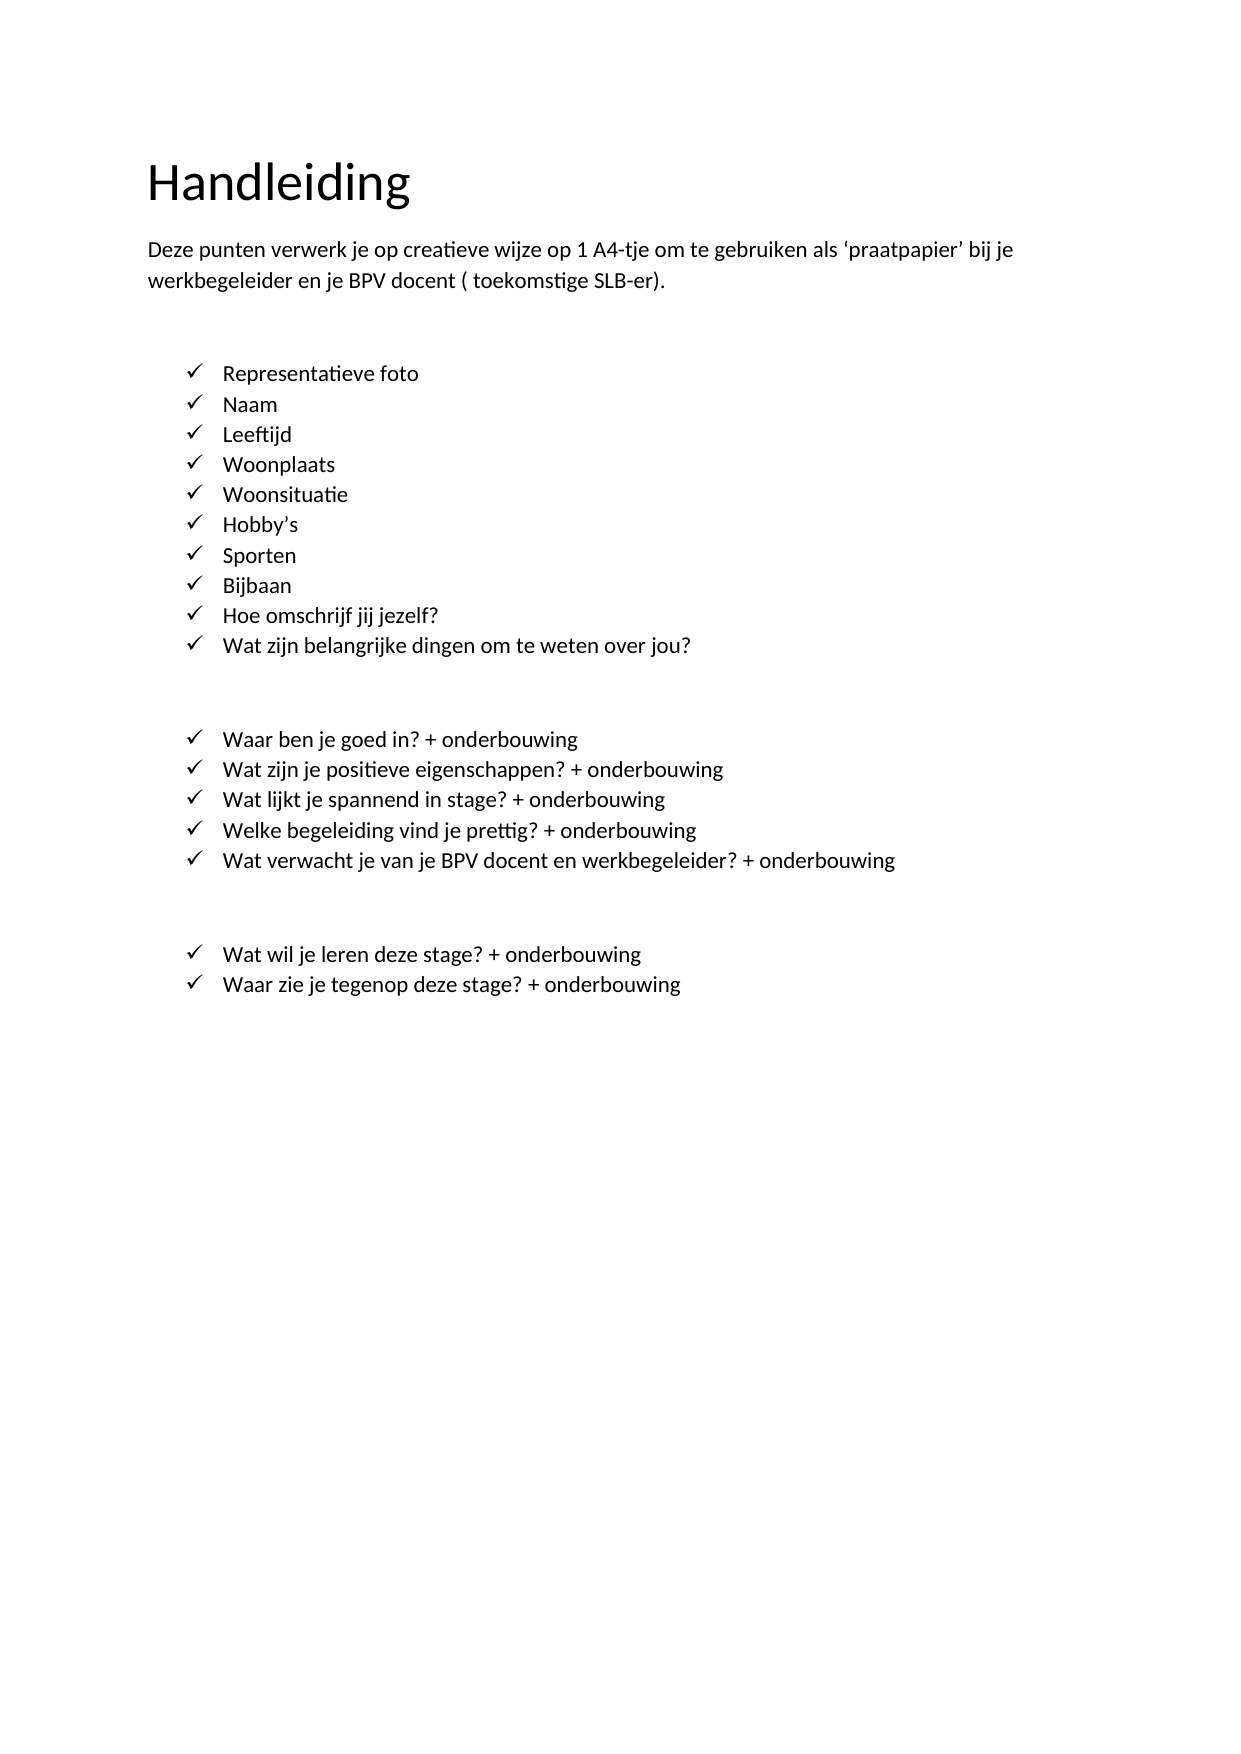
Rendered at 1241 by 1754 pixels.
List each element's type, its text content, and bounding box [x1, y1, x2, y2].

list Welke begeleiding vind je prettig? + onderbouwing [185, 816, 1093, 844]
list Bijbaan [185, 571, 1093, 599]
list Hoe omschrijf jij jezelf? [185, 601, 1093, 629]
list Leeftijd [185, 420, 1093, 448]
list Woonsituatie [185, 480, 1093, 508]
list Wat verwacht je van je BPV docent en werkbegeleider? + onderbouwing [185, 846, 1093, 874]
list Representatieve foto [185, 359, 1093, 388]
text Handleiding [148, 148, 1093, 214]
list Waar ben je goed in? + onderbouwing [185, 725, 1093, 753]
list Wat lijkt je spannend in stage? + onderbouwing [185, 786, 1093, 814]
list Sporten [185, 541, 1093, 569]
list Waar zie je tegenop deze stage? + onderbouwing [185, 970, 1093, 998]
list Woonplaats [185, 450, 1093, 478]
list Wat wil je leren deze stage? + onderbouwing [185, 940, 1093, 968]
list Wat zijn belangrijke dingen om te weten over jou? [185, 631, 1093, 659]
text Deze punten verwerk je op creatieve wijze op 1 A4-tje om te gebruiken als ‘praatpapier’ bij je werkbegeleider en je BPV docent ( toekomstige SLB-er). [148, 236, 1093, 294]
list Wat zijn je positieve eigenschappen? + onderbouwing [185, 755, 1093, 783]
list Naam [185, 390, 1093, 418]
list Hobby’s [185, 511, 1093, 539]
